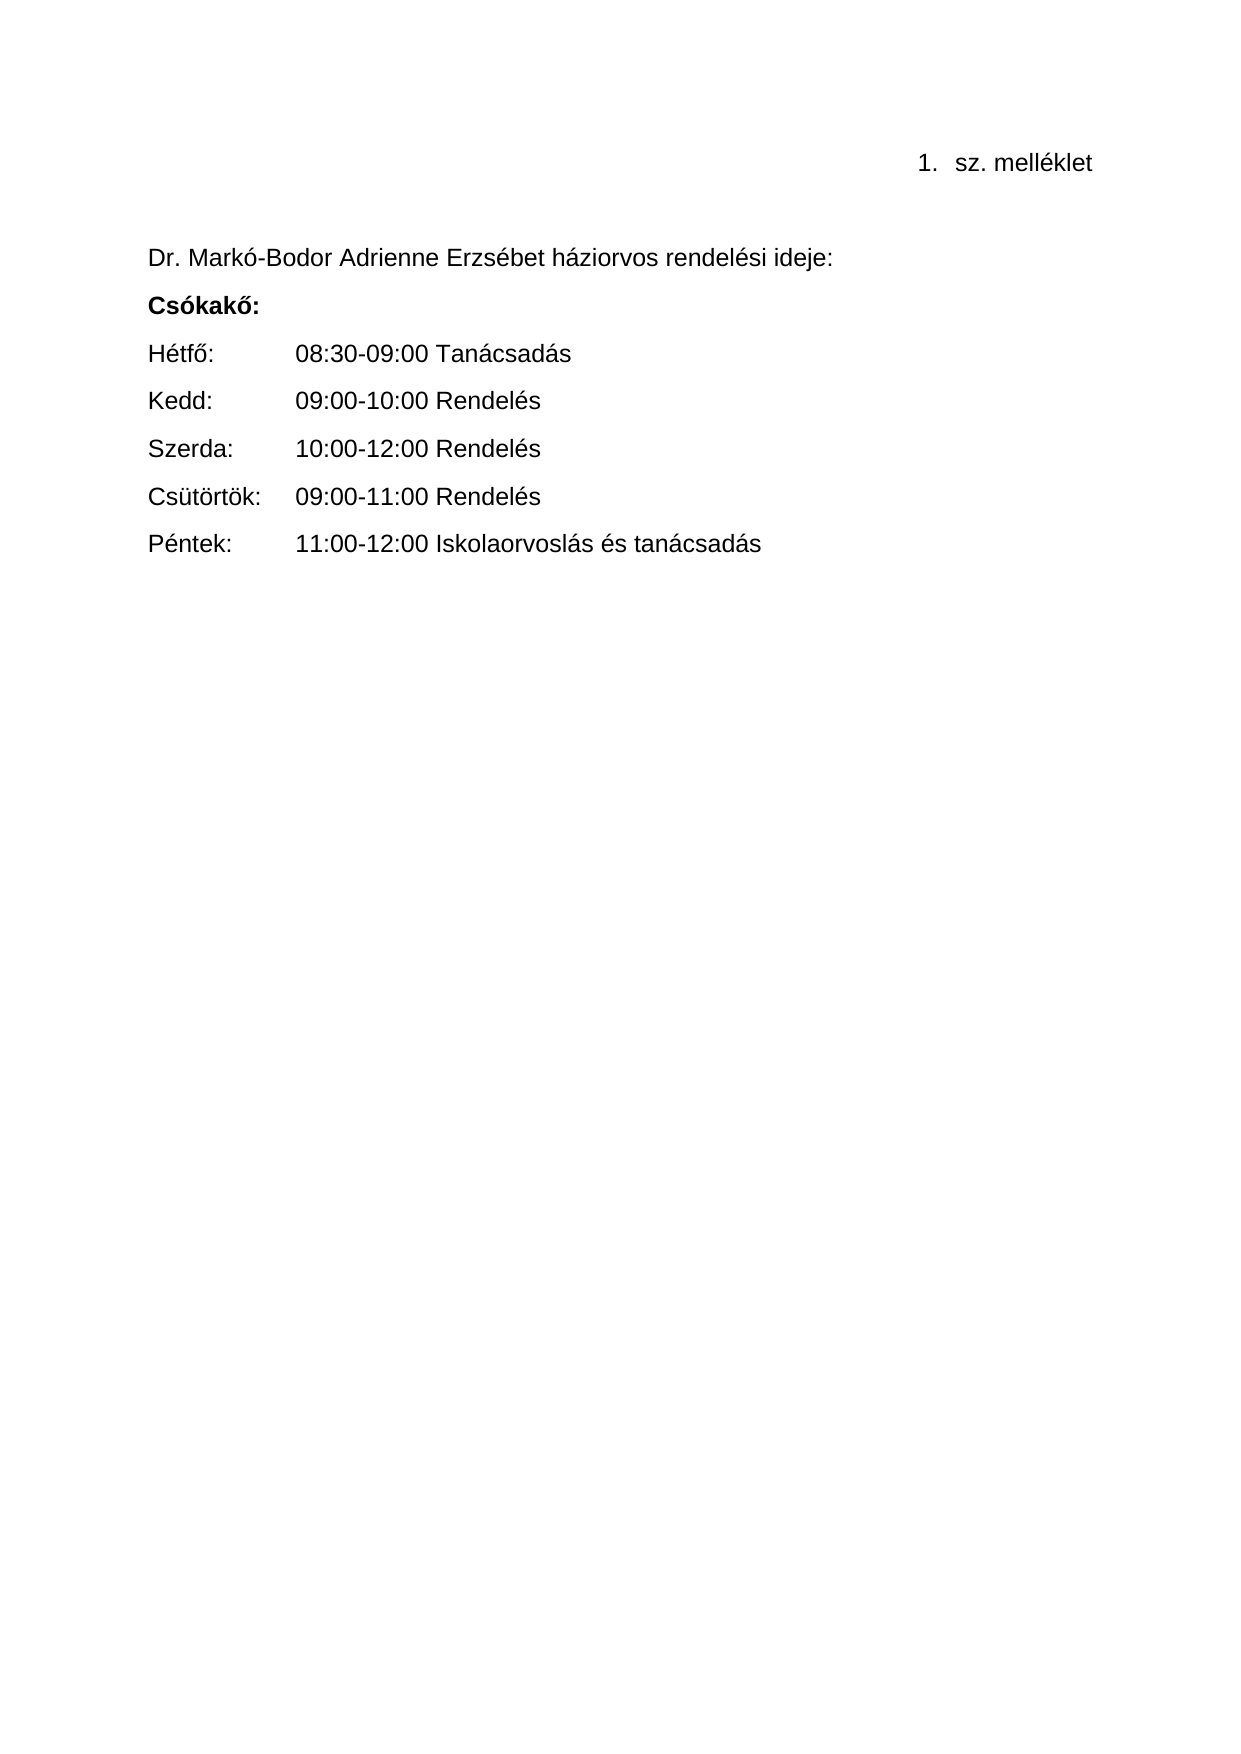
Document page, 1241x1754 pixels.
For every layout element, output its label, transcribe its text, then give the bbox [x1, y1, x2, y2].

list sz. melléklet [408, 148, 1092, 176]
text Hétfő: 08:30-09:00 Tanácsadás [148, 338, 1092, 367]
text Péntek: 11:00-12:00 Iskolaorvoslás és tanácsadás [148, 529, 1092, 558]
text Kedd: 09:00-10:00 Rendelés [148, 386, 1092, 415]
text Csókakő: [148, 291, 1092, 319]
text Szerda: 10:00-12:00 Rendelés [148, 434, 1092, 463]
text Dr. Markó-Bodor Adrienne Erzsébet háziorvos rendelési ideje: [148, 243, 1092, 272]
text Csütörtök: 09:00-11:00 Rendelés [148, 482, 1092, 510]
